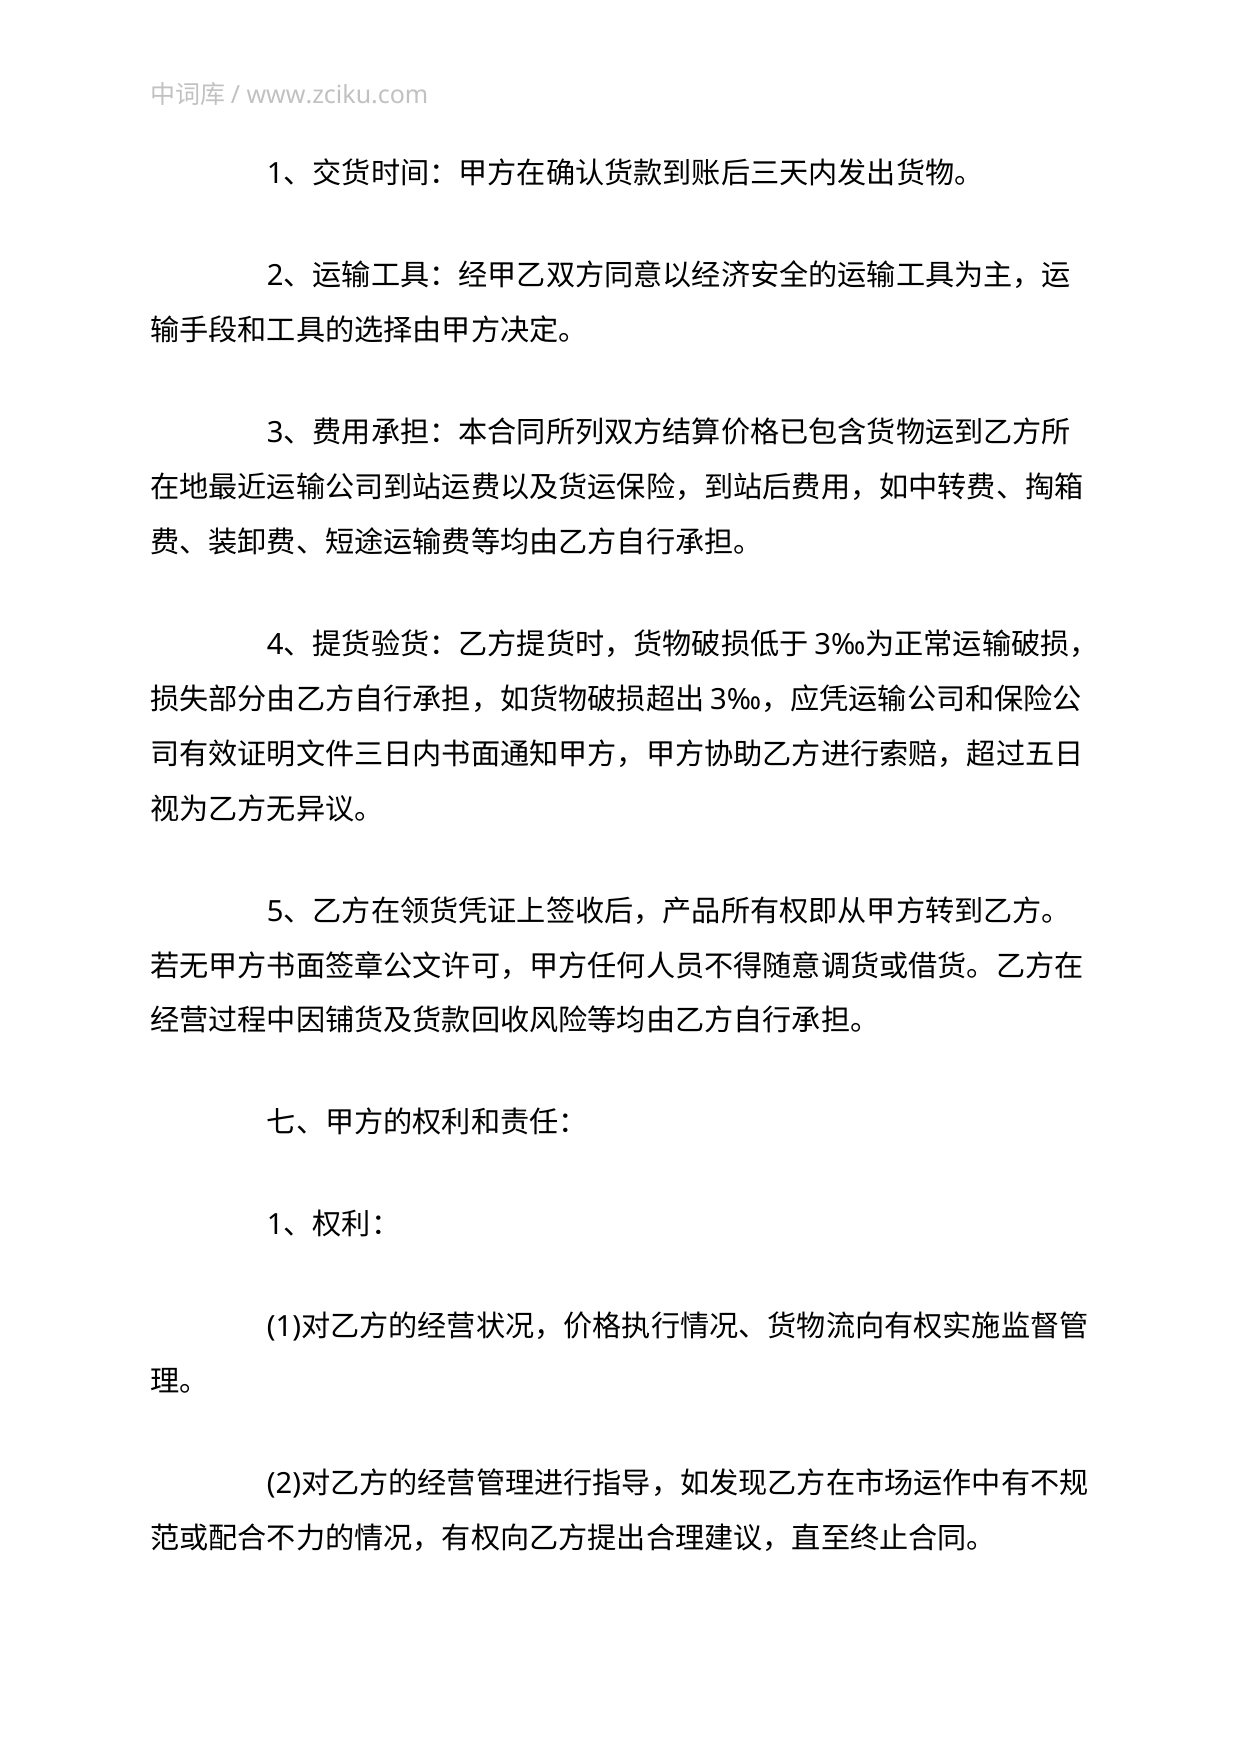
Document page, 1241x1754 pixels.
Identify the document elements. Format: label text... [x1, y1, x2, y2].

text 4、提货验货：乙方提货时，货物破损低于3‰为正常运输破损，损失部分由乙方自行承担，如货物破损超出3‰，应凭运输公司和保险公司有效证明文件三日内书面通知甲方，甲方协助乙方进行索赔，超过五日视为乙方无异议。 [150, 620, 1090, 828]
text (1)对乙方的经营状况，价格执行情况、货物流向有权实施监督管理。 [150, 1302, 1090, 1400]
text 2、运输工具：经甲乙双方同意以经济安全的运输工具为主，运输手段和工具的选择由甲方决定。 [150, 252, 1090, 349]
text 1、交货时间：甲方在确认货款到账后三天内发出货物。 [150, 150, 1090, 192]
text (2)对乙方的经营管理进行指导，如发现乙方在市场运作中有不规范或配合不力的情况，有权向乙方提出合理建议，直至终止合同。 [150, 1459, 1090, 1557]
text 3、费用承担：本合同所列双方结算价格已包含货物运到乙方所在地最近运输公司到站运费以及货运保险，到站后费用，如中转费、掏箱费、装卸费、短途运输费等均由乙方自行承担。 [150, 409, 1090, 561]
text 5、乙方在领货凭证上签收后，产品所有权即从甲方转到乙方。若无甲方书面签章公文许可，甲方任何人员不得随意调货或借货。乙方在经营过程中因铺货及货款回收风险等均由乙方自行承担。 [150, 887, 1090, 1039]
text 1、权利： [150, 1201, 1090, 1243]
text 七、甲方的权利和责任： [150, 1099, 1090, 1141]
